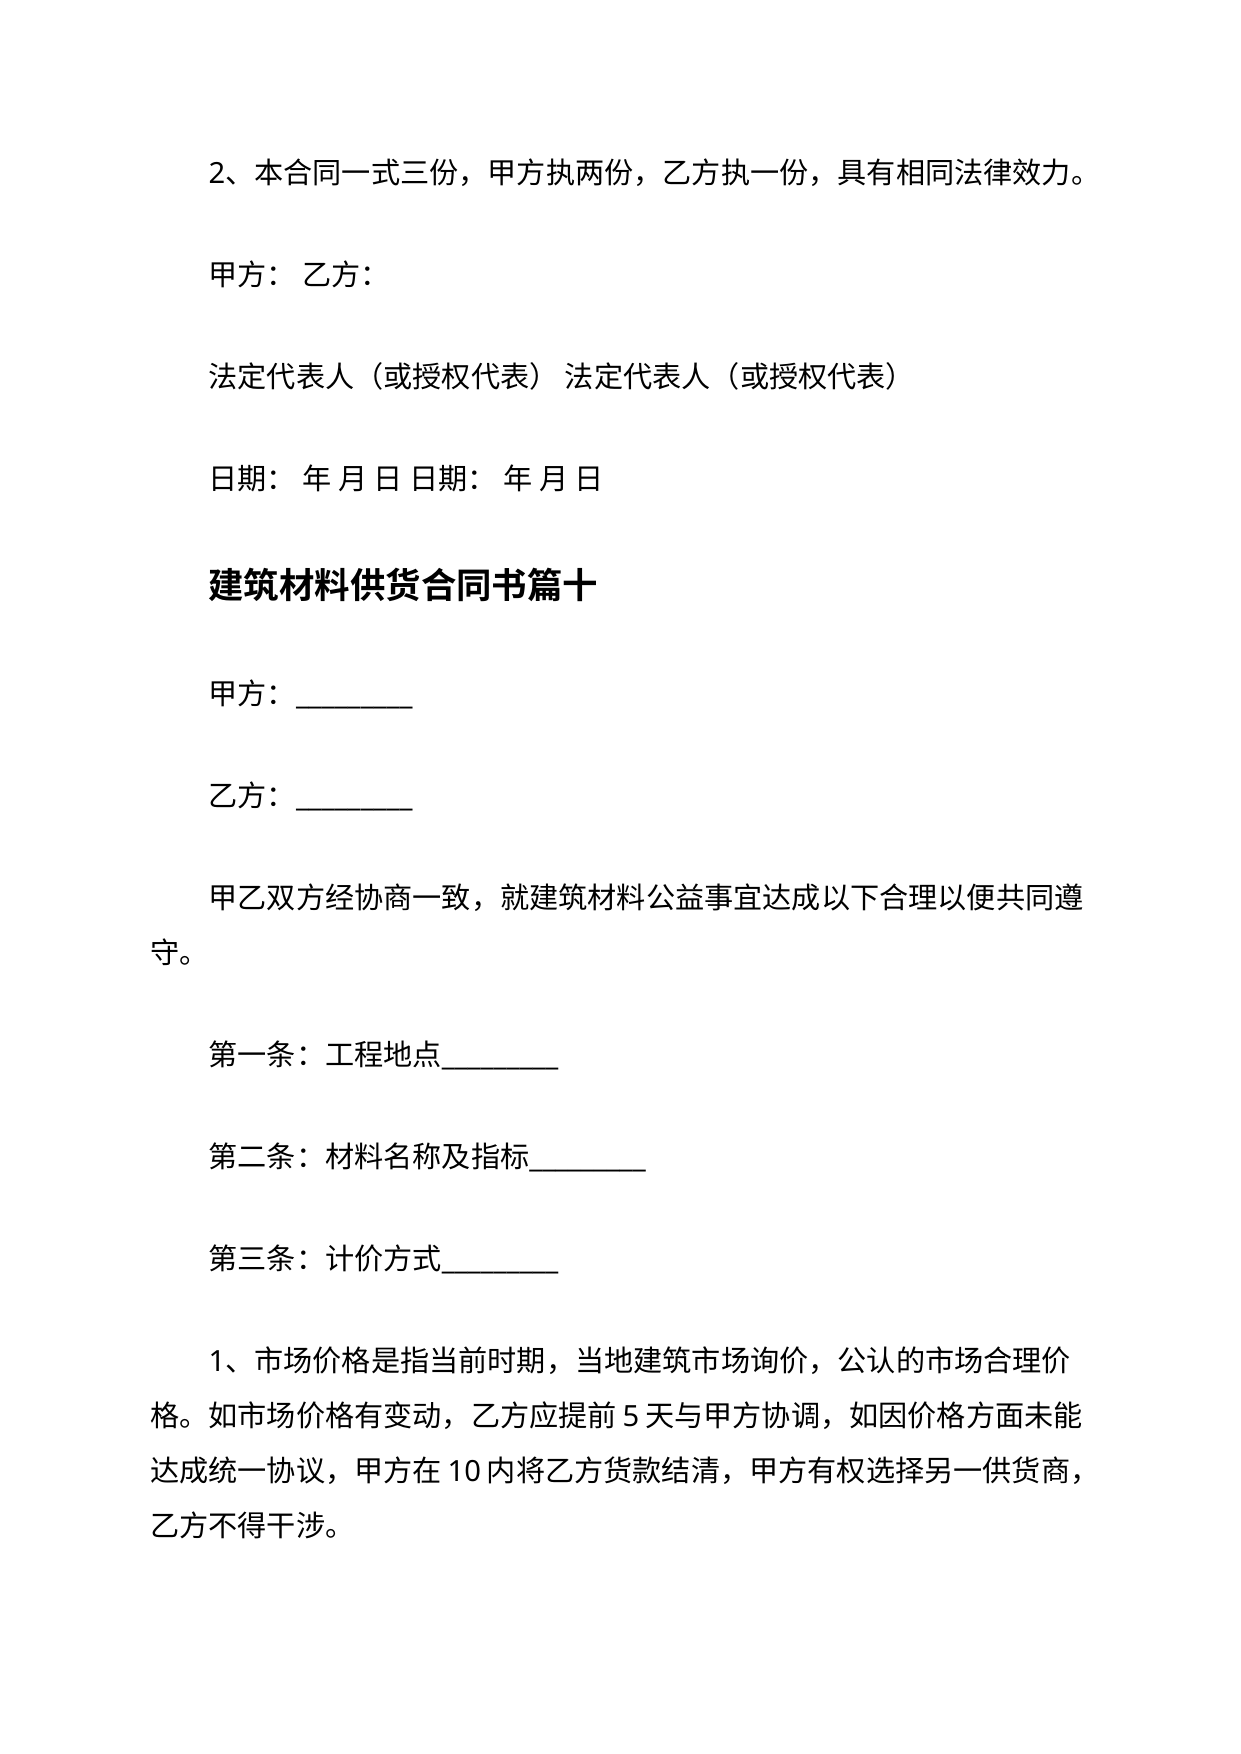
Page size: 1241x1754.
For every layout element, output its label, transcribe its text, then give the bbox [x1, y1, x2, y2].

text 甲方： 乙方： [150, 252, 1090, 294]
text 建筑材料供货合同书篇十 [150, 557, 1090, 608]
text 甲方：_________ [150, 671, 1090, 713]
text 乙方：_________ [150, 773, 1090, 815]
text 第二条：材料名称及指标_________ [150, 1133, 1090, 1176]
text 2、本合同一式三份，甲方执两份，乙方执一份，具有相同法律效力。 [150, 150, 1090, 192]
text 法定代表人（或授权代表） 法定代表人（或授权代表） [150, 354, 1090, 396]
text 甲乙双方经协商一致，就建筑材料公益事宜达成以下合理以便共同遵守。 [150, 875, 1090, 972]
text 1、市场价格是指当前时期，当地建筑市场询价，公认的市场合理价格。如市场价格有变动，乙方应提前5天与甲方协调，如因价格方面未能达成统一协议，甲方在10内将乙方货款结清，甲方有权选择另一供货商，乙方不得干涉。 [150, 1337, 1090, 1544]
text 日期： 年 月 日 日期： 年 月 日 [150, 456, 1090, 498]
text 第三条：计价方式_________ [150, 1235, 1090, 1278]
text 第一条：工程地点_________ [150, 1031, 1090, 1074]
